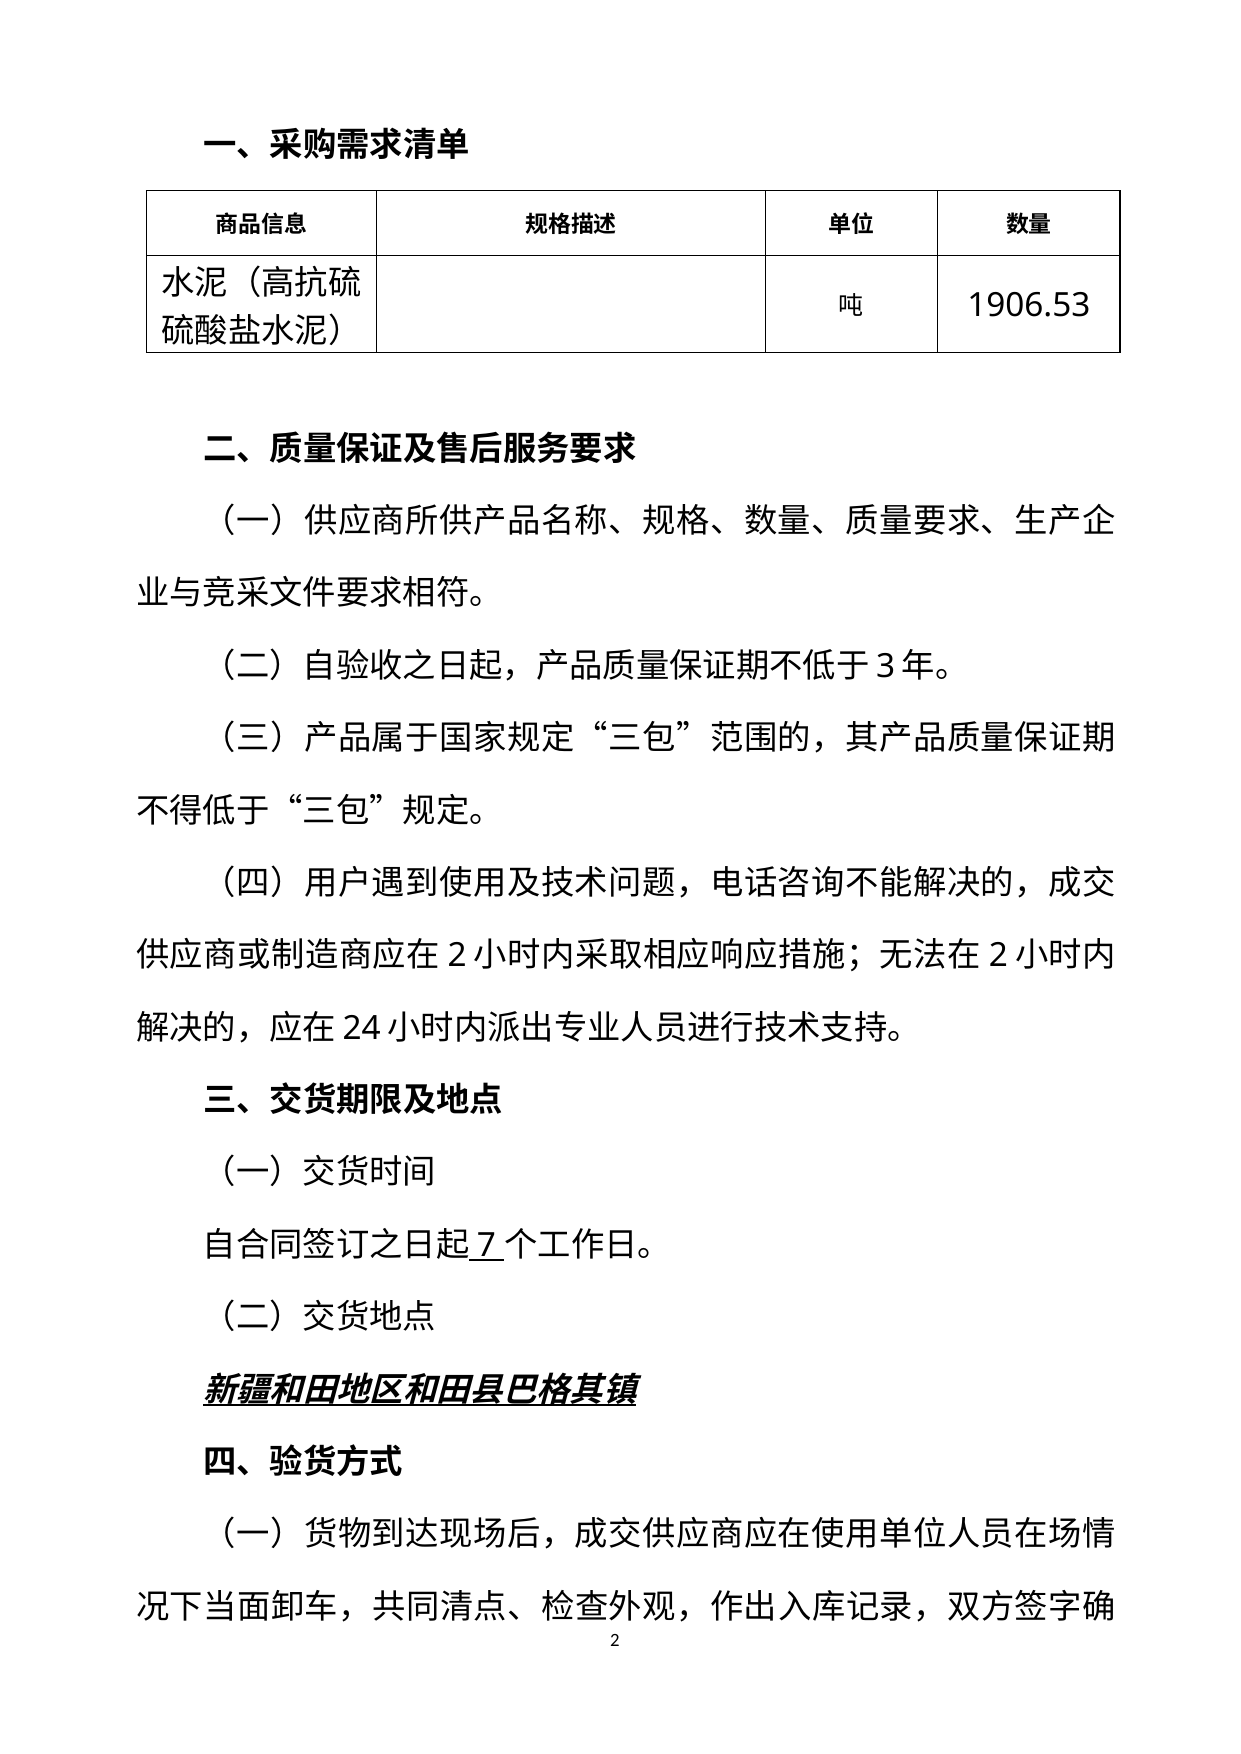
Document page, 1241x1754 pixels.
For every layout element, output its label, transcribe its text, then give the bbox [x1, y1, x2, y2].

table_cell 1906.53 [938, 256, 1119, 352]
table_header 单位 [766, 191, 937, 254]
text 新疆和田地区和田县巴格其镇 [136, 1362, 1116, 1411]
subtitle 四、验货方式 [136, 1435, 1116, 1483]
text （二）交货地点 [136, 1290, 1116, 1338]
table_header 规格描述 [377, 191, 765, 254]
text （四）用户遇到使用及技术问题，电话咨询不能解决的，成交供应商或制造商应在2小时内采取相应响应措施；无法在2小时内解决的，应在24小时内派出专业人员进行技术支持。 [136, 856, 1116, 1049]
text （三）产品属于国家规定“三包”范围的，其产品质量保证期不得低于“三包”规定。 [136, 711, 1116, 832]
subtitle 三、交货期限及地点 [136, 1073, 1116, 1121]
table_header 商品信息 [147, 191, 376, 254]
table_header 数量 [938, 191, 1119, 254]
table_cell 吨 [766, 256, 937, 352]
subtitle 一、采购需求清单 [136, 118, 1116, 166]
text （一）供应商所供产品名称、规格、数量、质量要求、生产企业与竞采文件要求相符。 [136, 493, 1116, 614]
subtitle 二、质量保证及售后服务要求 [136, 421, 1116, 469]
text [136, 1507, 1116, 1628]
text （二）自验收之日起，产品质量保证期不低于3年。 [136, 638, 1116, 687]
table_cell [377, 256, 765, 352]
table_cell 水泥（高抗硫硫酸盐水泥） [147, 256, 376, 352]
text 自合同签订之日起 7 个工作日。 [136, 1218, 1116, 1266]
text （一）交货时间 [136, 1145, 1116, 1193]
